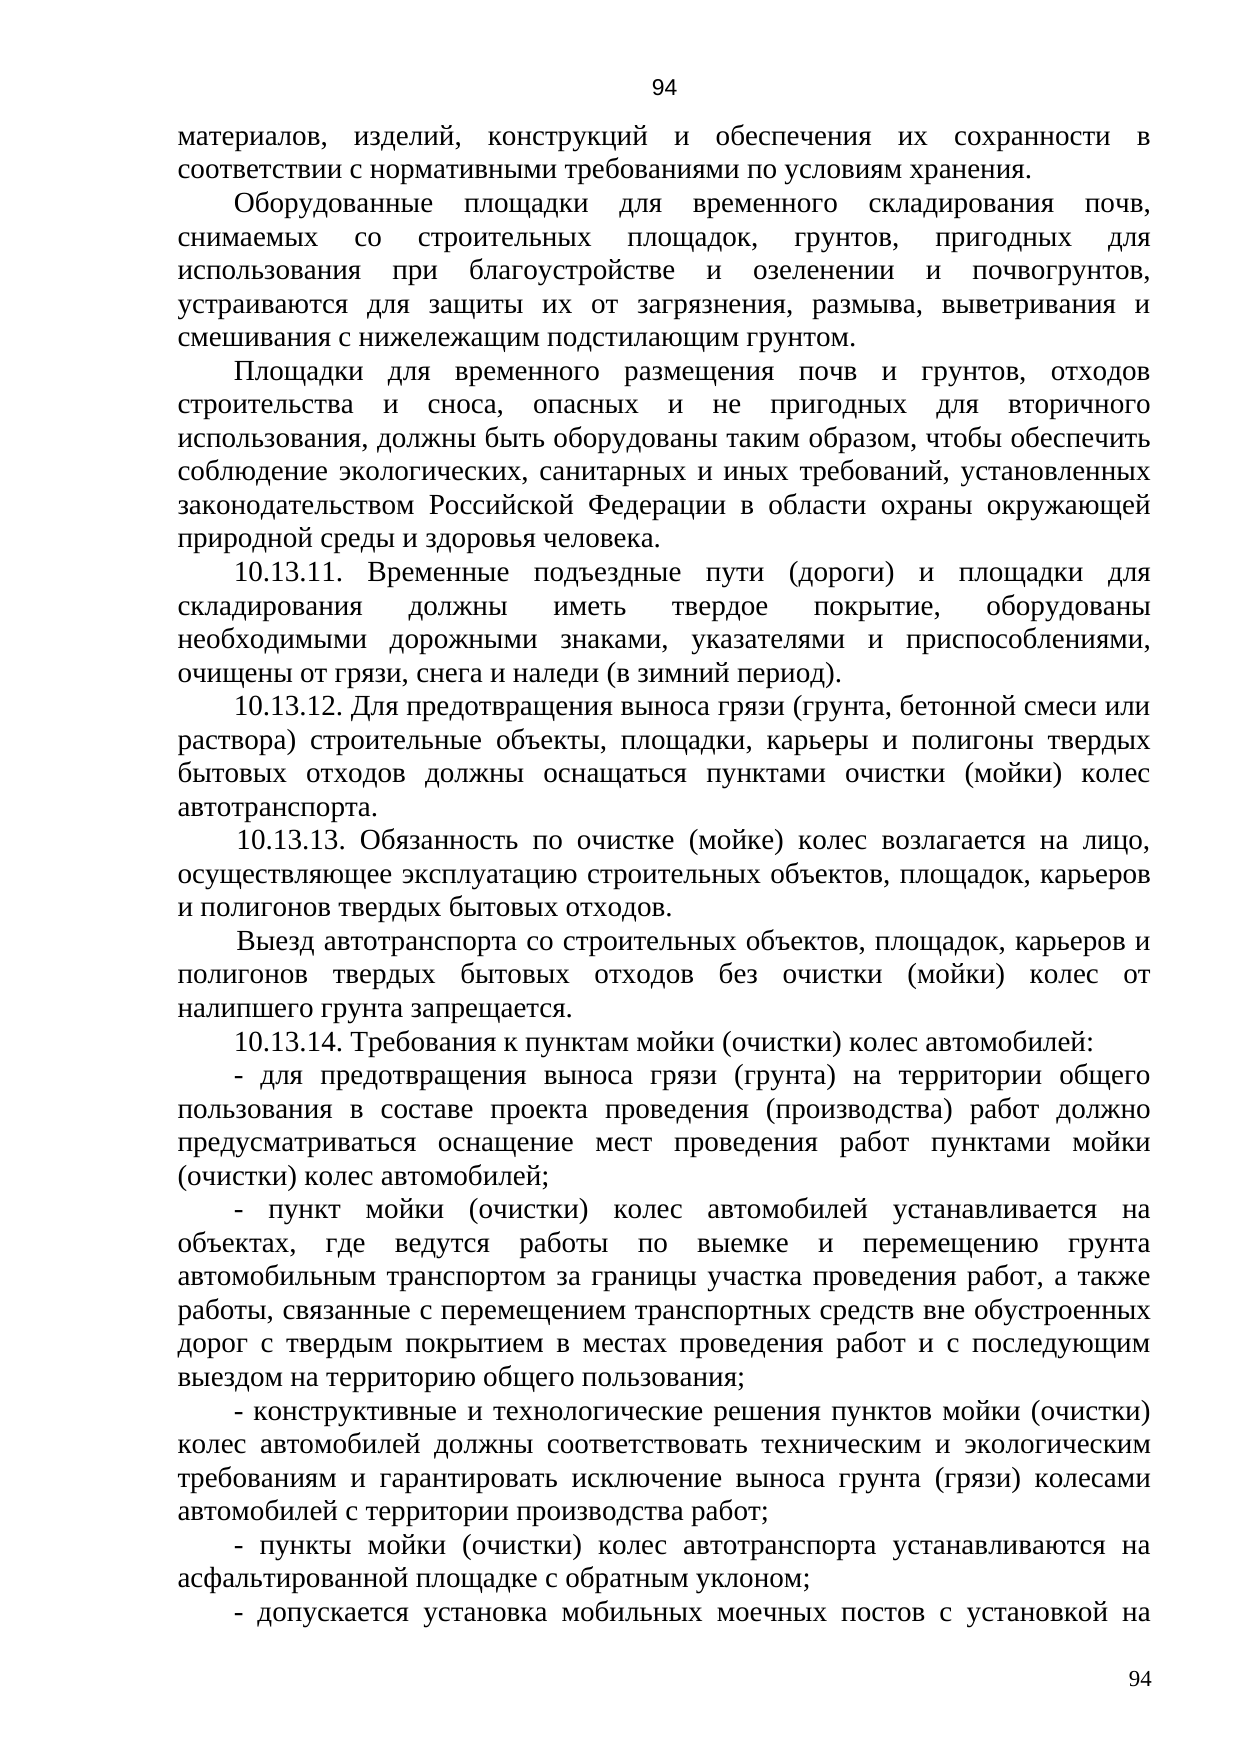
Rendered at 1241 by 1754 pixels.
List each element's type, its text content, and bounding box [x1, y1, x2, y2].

text 10.13.13. Обязанность по очистке (мойке) колес возлагается на лицо, осуществляющее эксплуатацию строительных объектов, площадок, карьеров и полигонов твердых бытовых отходов. [177, 822, 1152, 923]
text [177, 118, 1152, 185]
text - конструктивные и технологические решения пунктов мойки (очистки) колес автомобилей должны соответствовать техническим и экологическим требованиям и гарантировать исключение выноса грунта (грязи) колесами автомобилей с территории производства работ; [177, 1393, 1152, 1527]
text Площадки для временного размещения почв и грунтов, отходов строительства и сноса, опасных и не пригодных для вторичного использования, должны быть оборудованы таким образом, чтобы обеспечить соблюдение экологических, санитарных и иных требований, установленных законодательством Российской Федерации в области охраны окружающей природной среды и здоровья человека. [177, 353, 1152, 554]
text - для предотвращения выноса грязи (грунта) на территории общего пользования в составе проекта проведения (производства) работ должно предусматриваться оснащение мест проведения работ пунктами мойки (очистки) колес автомобилей; [177, 1057, 1152, 1191]
text 10.13.11. Временные подъездные пути (дороги) и площадки для складирования должны иметь твердое покрытие, оборудованы необходимыми дорожными знаками, указателями и приспособлениями, очищены от грязи, снега и наледи (в зимний период). [177, 554, 1152, 688]
text 10.13.14. Требования к пунктам мойки (очистки) колес автомобилей: [177, 1024, 1152, 1057]
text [177, 1594, 1152, 1627]
text 10.13.12. Для предотвращения выноса грязи (грунта, бетонной смеси или раствора) строительные объекты, площадки, карьеры и полигоны твердых бытовых отходов должны оснащаться пунктами очистки (мойки) колес автотранспорта. [177, 688, 1152, 822]
text Выезд автотранспорта со строительных объектов, площадок, карьеров и полигонов твердых бытовых отходов без очистки (мойки) колес от налипшего грунта запрещается. [177, 923, 1152, 1024]
text - пункты мойки (очистки) колес автотранспорта устанавливаются на асфальтированной площадке с обратным уклоном; [177, 1527, 1152, 1594]
text Оборудованные площадки для временного складирования почв, снимаемых со строительных площадок, грунтов, пригодных для использования при благоустройстве и озеленении и почвогрунтов, устраиваются для защиты их от загрязнения, размыва, выветривания и смешивания с нижележащим подстилающим грунтом. [177, 185, 1152, 353]
text - пункт мойки (очистки) колес автомобилей устанавливается на объектах, где ведутся работы по выемке и перемещению грунта автомобильным транспортом за границы участка проведения работ, а также работы, связанные с перемещением транспортных средств вне обустроенных дорог с твердым покрытием в местах проведения работ и с последующим выездом на территорию общего пользования; [177, 1191, 1152, 1393]
